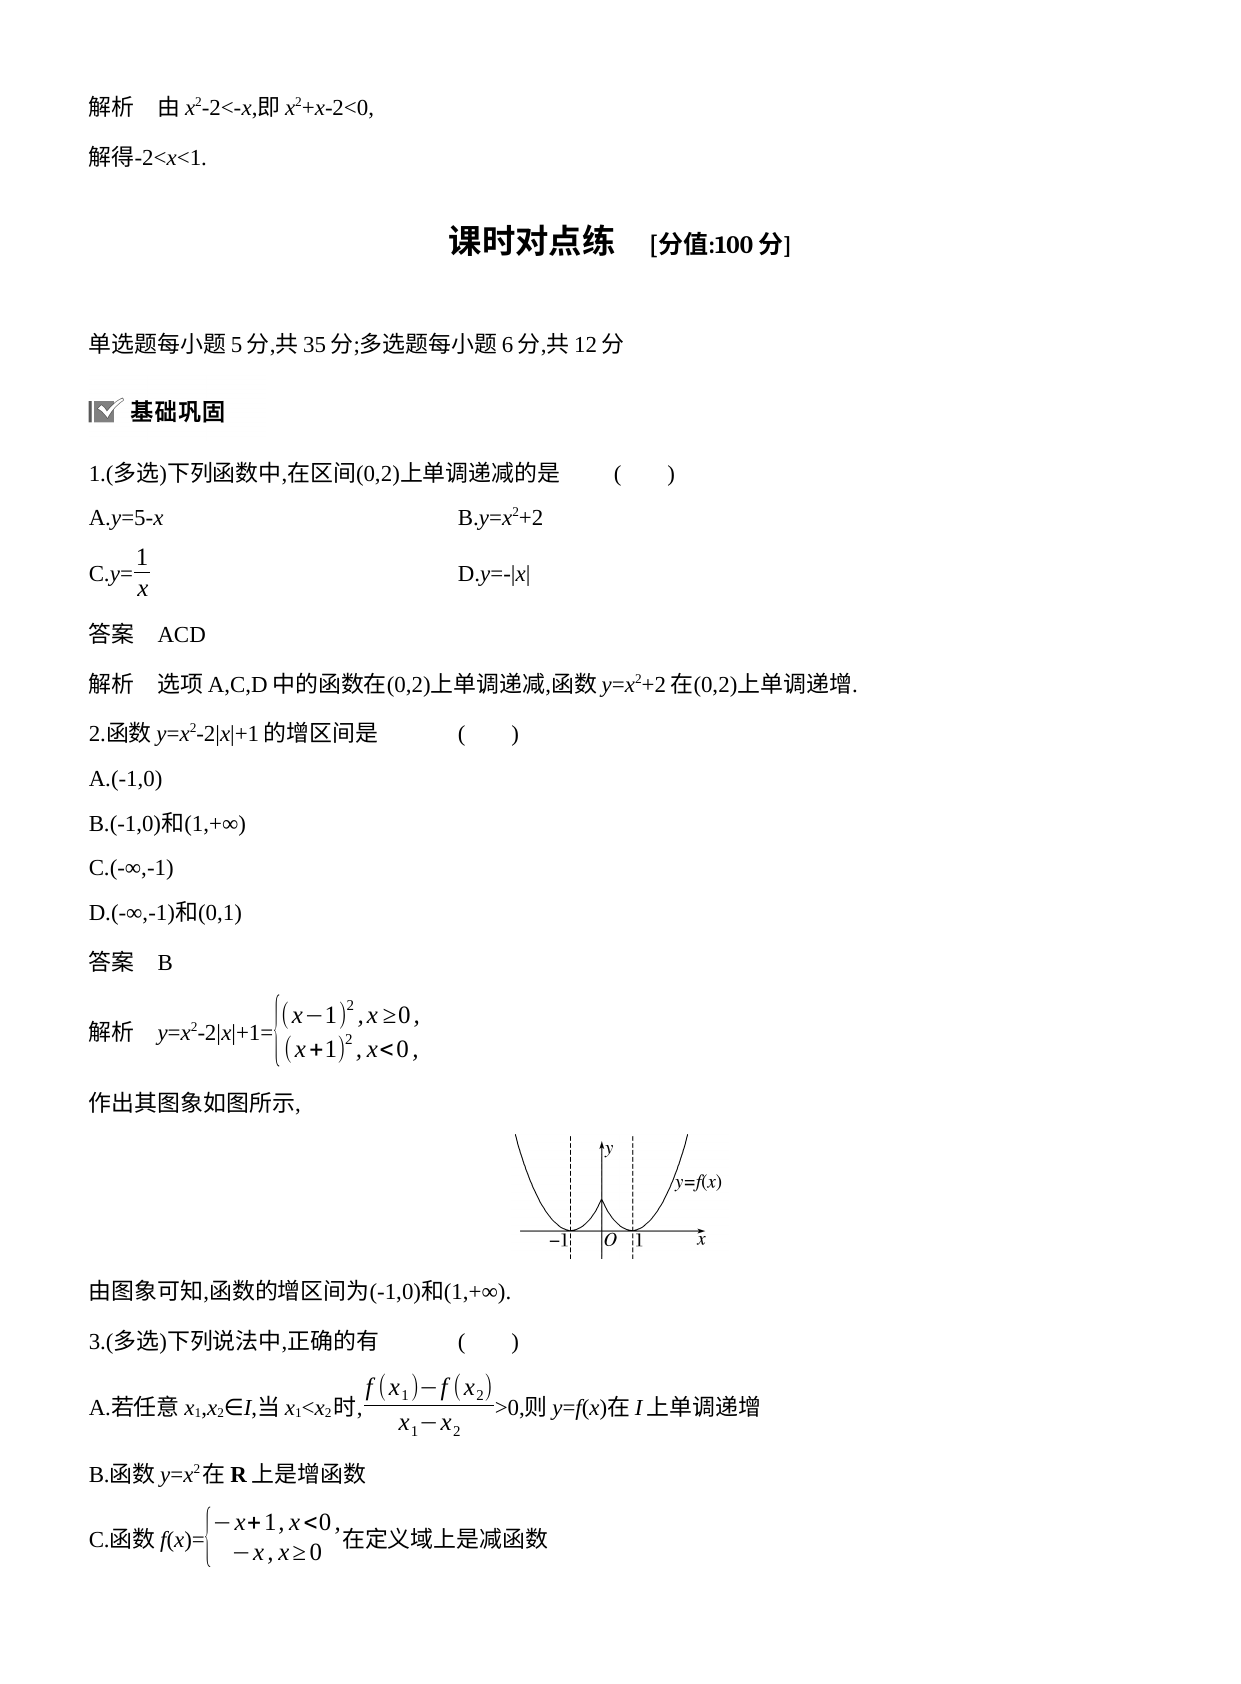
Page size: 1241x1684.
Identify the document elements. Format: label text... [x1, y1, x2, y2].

text 答案 ACD [88, 616, 1152, 649]
text C.函数f(x)=在定义域上是减函数 [88, 1506, 1152, 1569]
picture [510, 1134, 730, 1259]
text A.y=5-x B.y=x2+2 [88, 504, 1152, 531]
text 解析 y=x2-2|x|+1= [88, 993, 1152, 1068]
text C.y= D.y=-|x| [88, 544, 1152, 603]
text 由图象可知,函数的增区间为(-1,0)和(1,+∞). [88, 1273, 1152, 1306]
text 2.函数y=x2-2|x|+1的增区间是 ( ) [88, 715, 1152, 748]
text 3.(多选)下列说法中,正确的有 ( ) [88, 1322, 1152, 1356]
text 解析 由x2-2<-x,即x2+x-2<0, [88, 88, 1152, 122]
subtitle 课时对点练 [分值:100分] [88, 215, 1152, 263]
text A.(-1,0) [88, 765, 1152, 791]
text A.若任意x1,x2∈I,当x1<x2时,>0,则y=f(x)在I上单调递增 [88, 1372, 1152, 1439]
text 解得-2<x<1. [88, 138, 1152, 172]
text 单选题每小题5分,共35分;多选题每小题6分,共12分 [88, 326, 1152, 359]
text C.(-∞,-1) [88, 854, 1152, 881]
picture [88, 375, 266, 441]
text 解析 选项A,C,D中的函数在(0,2)上单调递减,函数y=x2+2在(0,2)上单调递增. [88, 666, 1152, 699]
text 作出其图象如图所示, [88, 1085, 1152, 1118]
text B.(-1,0)和(1,+∞) [88, 804, 1152, 838]
text B.函数y=x2在R上是增函数 [88, 1456, 1152, 1489]
text 1.(多选)下列函数中,在区间(0,2)上单调递减的是 ( ) [88, 454, 1152, 488]
text D.(-∞,-1)和(0,1) [88, 894, 1152, 927]
text 答案 B [88, 944, 1152, 977]
